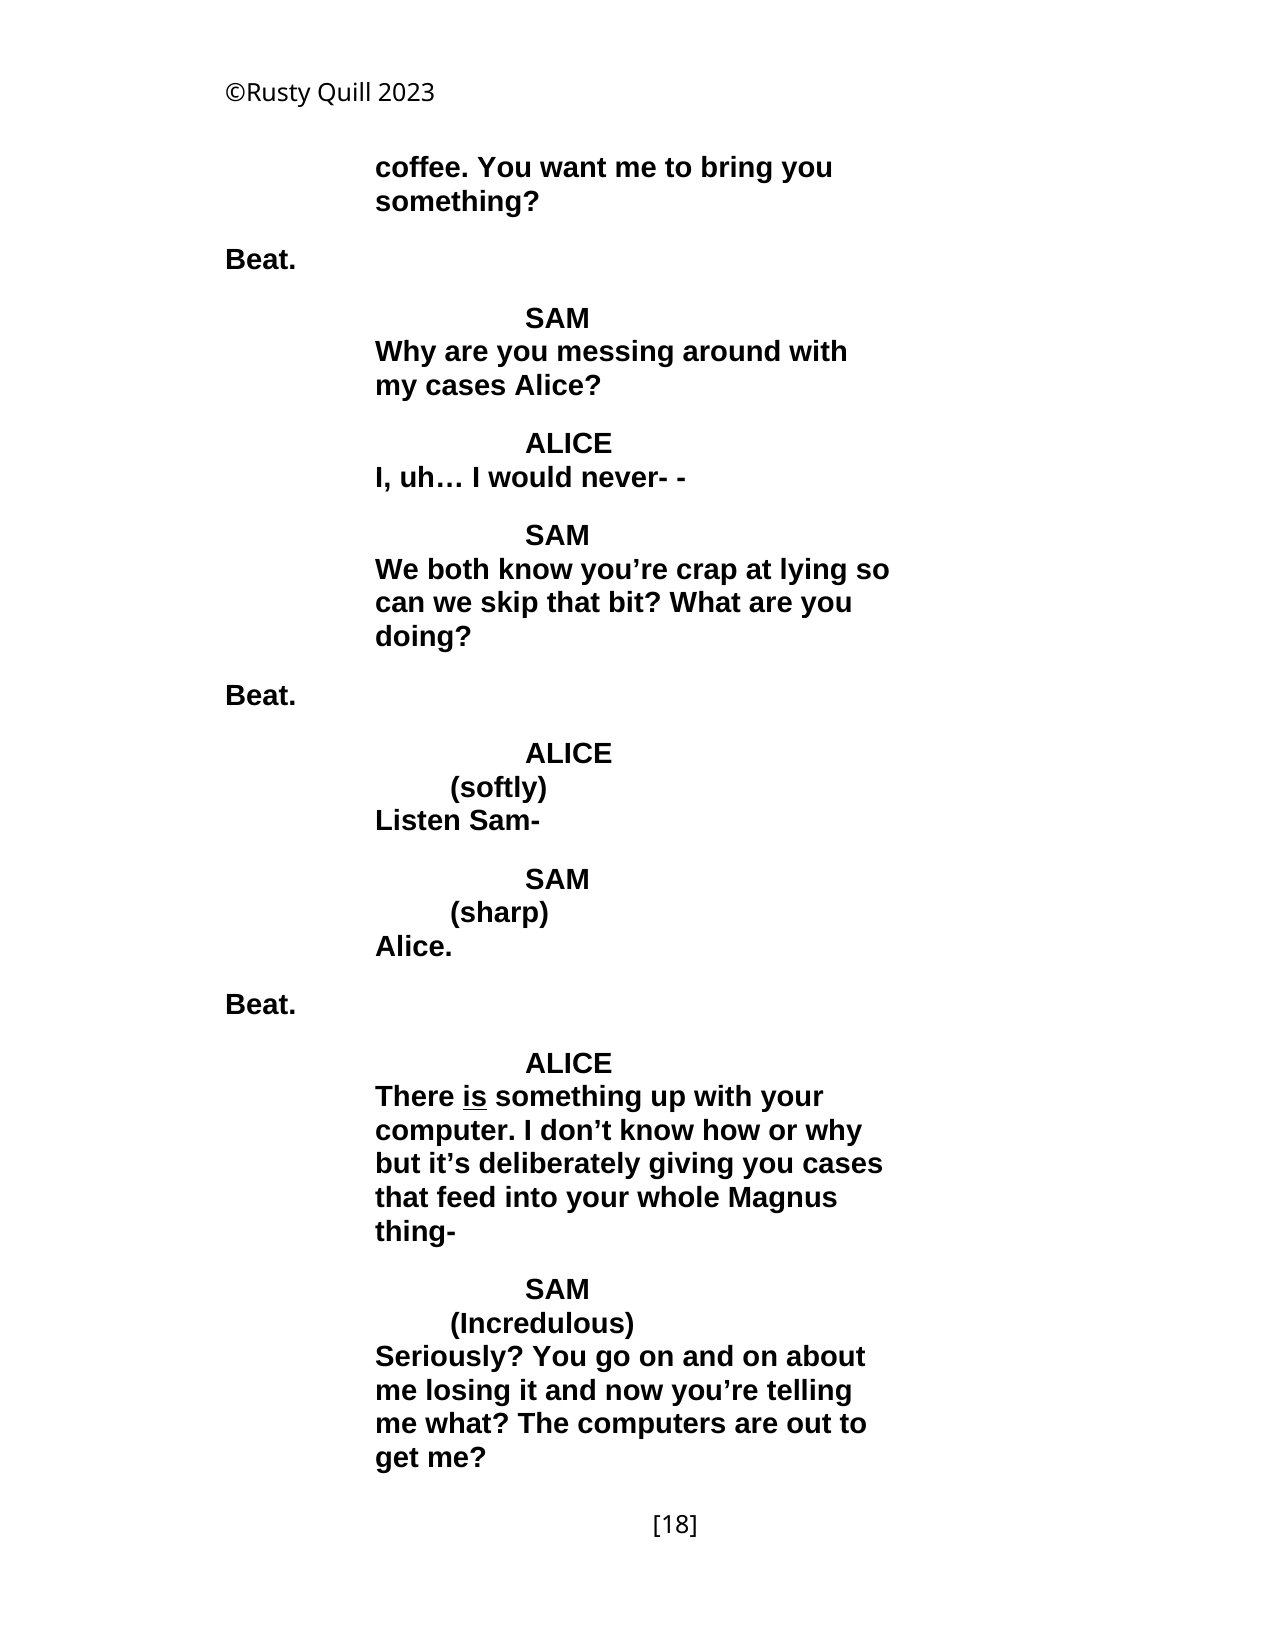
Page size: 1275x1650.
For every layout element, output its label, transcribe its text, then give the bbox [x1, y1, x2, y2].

text SAM [525, 301, 1087, 334]
text (Incredulous) [450, 1306, 833, 1339]
text I, uh… I would never- - [375, 460, 892, 493]
text We both know you’re crap at lying so can we skip that bit? What are you doing? [375, 552, 892, 652]
text Alice. [375, 929, 892, 962]
text SAM [525, 518, 1087, 552]
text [375, 150, 892, 217]
text Seriously? You go on and on about me losing it and now you’re telling me what? The computers are out to get me? [375, 1339, 892, 1473]
text (softly) [450, 769, 833, 803]
text There is something up with your computer. I don’t know how or why but it’s deliberately giving you cases that feed into your whole Magnus thing- [375, 1079, 892, 1247]
text SAM [525, 862, 1087, 895]
text (sharp) [450, 895, 833, 929]
text Why are you messing around with my cases Alice? [375, 334, 892, 401]
text ALICE [525, 736, 1087, 769]
text SAM [525, 1272, 1087, 1306]
text Beat. [225, 677, 1125, 711]
text Listen Sam- [375, 803, 892, 837]
text Beat. [225, 242, 1125, 276]
text ALICE [525, 426, 1087, 460]
text ALICE [525, 1046, 1087, 1079]
text Beat. [225, 987, 1125, 1021]
